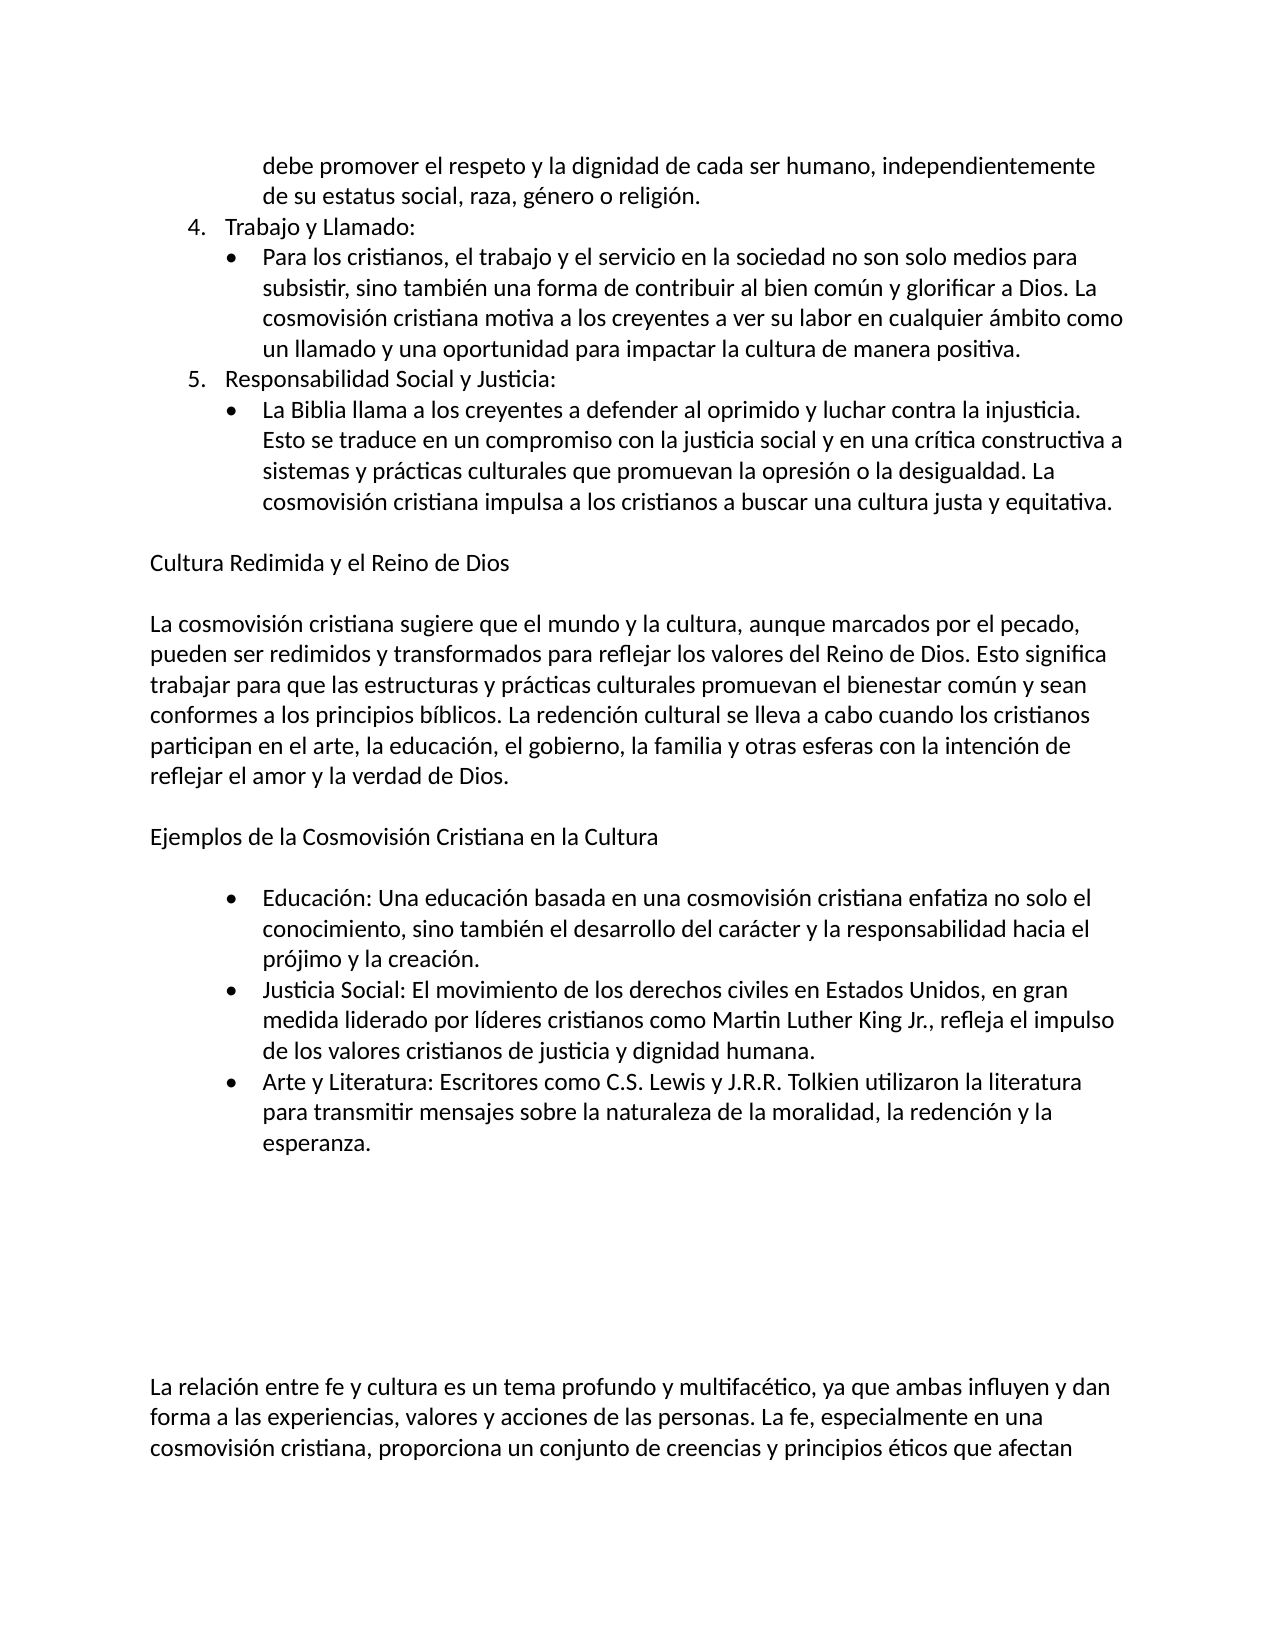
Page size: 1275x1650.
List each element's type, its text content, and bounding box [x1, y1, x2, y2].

list Responsabilidad Social y Justicia: [187, 364, 1125, 394]
list La Biblia llama a los creyentes a defender al oprimido y luchar contra la injusticia. Esto se traduce en un compromiso con la justicia social y en una crítica constructiva a sistemas y prácticas culturales que promuevan la opresión o la desigualdad. La cosmovisión cristiana impulsa a los cristianos a buscar una cultura justa y equitativa. [225, 394, 1125, 516]
list Para los cristianos, el trabajo y el servicio en la sociedad no son solo medios para subsistir, sino también una forma de contribuir al bien común y glorificar a Dios. La cosmovisión cristiana motiva a los creyentes a ver su labor en cualquier ámbito como un llamado y una oportunidad para impactar la cultura de manera positiva. [225, 242, 1125, 364]
list Educación: Una educación basada en una cosmovisión cristiana enfatiza no solo el conocimiento, sino también el desarrollo del carácter y la responsabilidad hacia el prójimo y la creación. [225, 882, 1125, 974]
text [150, 1371, 1125, 1462]
list Trabajo y Llamado: [187, 211, 1125, 242]
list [225, 150, 1125, 211]
list Arte y Literatura: Escritores como C.S. Lewis y J.R.R. Tolkien utilizaron la literatura para transmitir mensajes sobre la naturaleza de la moralidad, la redención y la esperanza. [225, 1066, 1125, 1157]
text Ejemplos de la Cosmovisión Cristiana en la Cultura [150, 821, 1125, 852]
list Justicia Social: El movimiento de los derechos civiles en Estados Unidos, en gran medida liderado por líderes cristianos como Martin Luther King Jr., refleja el impulso de los valores cristianos de justicia y dignidad humana. [225, 974, 1125, 1066]
text Cultura Redimida y el Reino de Dios [150, 547, 1125, 577]
text La cosmovisión cristiana sugiere que el mundo y la cultura, aunque marcados por el pecado, pueden ser redimidos y transformados para reflejar los valores del Reino de Dios. Esto significa trabajar para que las estructuras y prácticas culturales promuevan el bienestar común y sean conformes a los principios bíblicos. La redención cultural se lleva a cabo cuando los cristianos participan en el arte, la educación, el gobierno, la familia y otras esferas con la intención de reflejar el amor y la verdad de Dios. [150, 608, 1125, 791]
